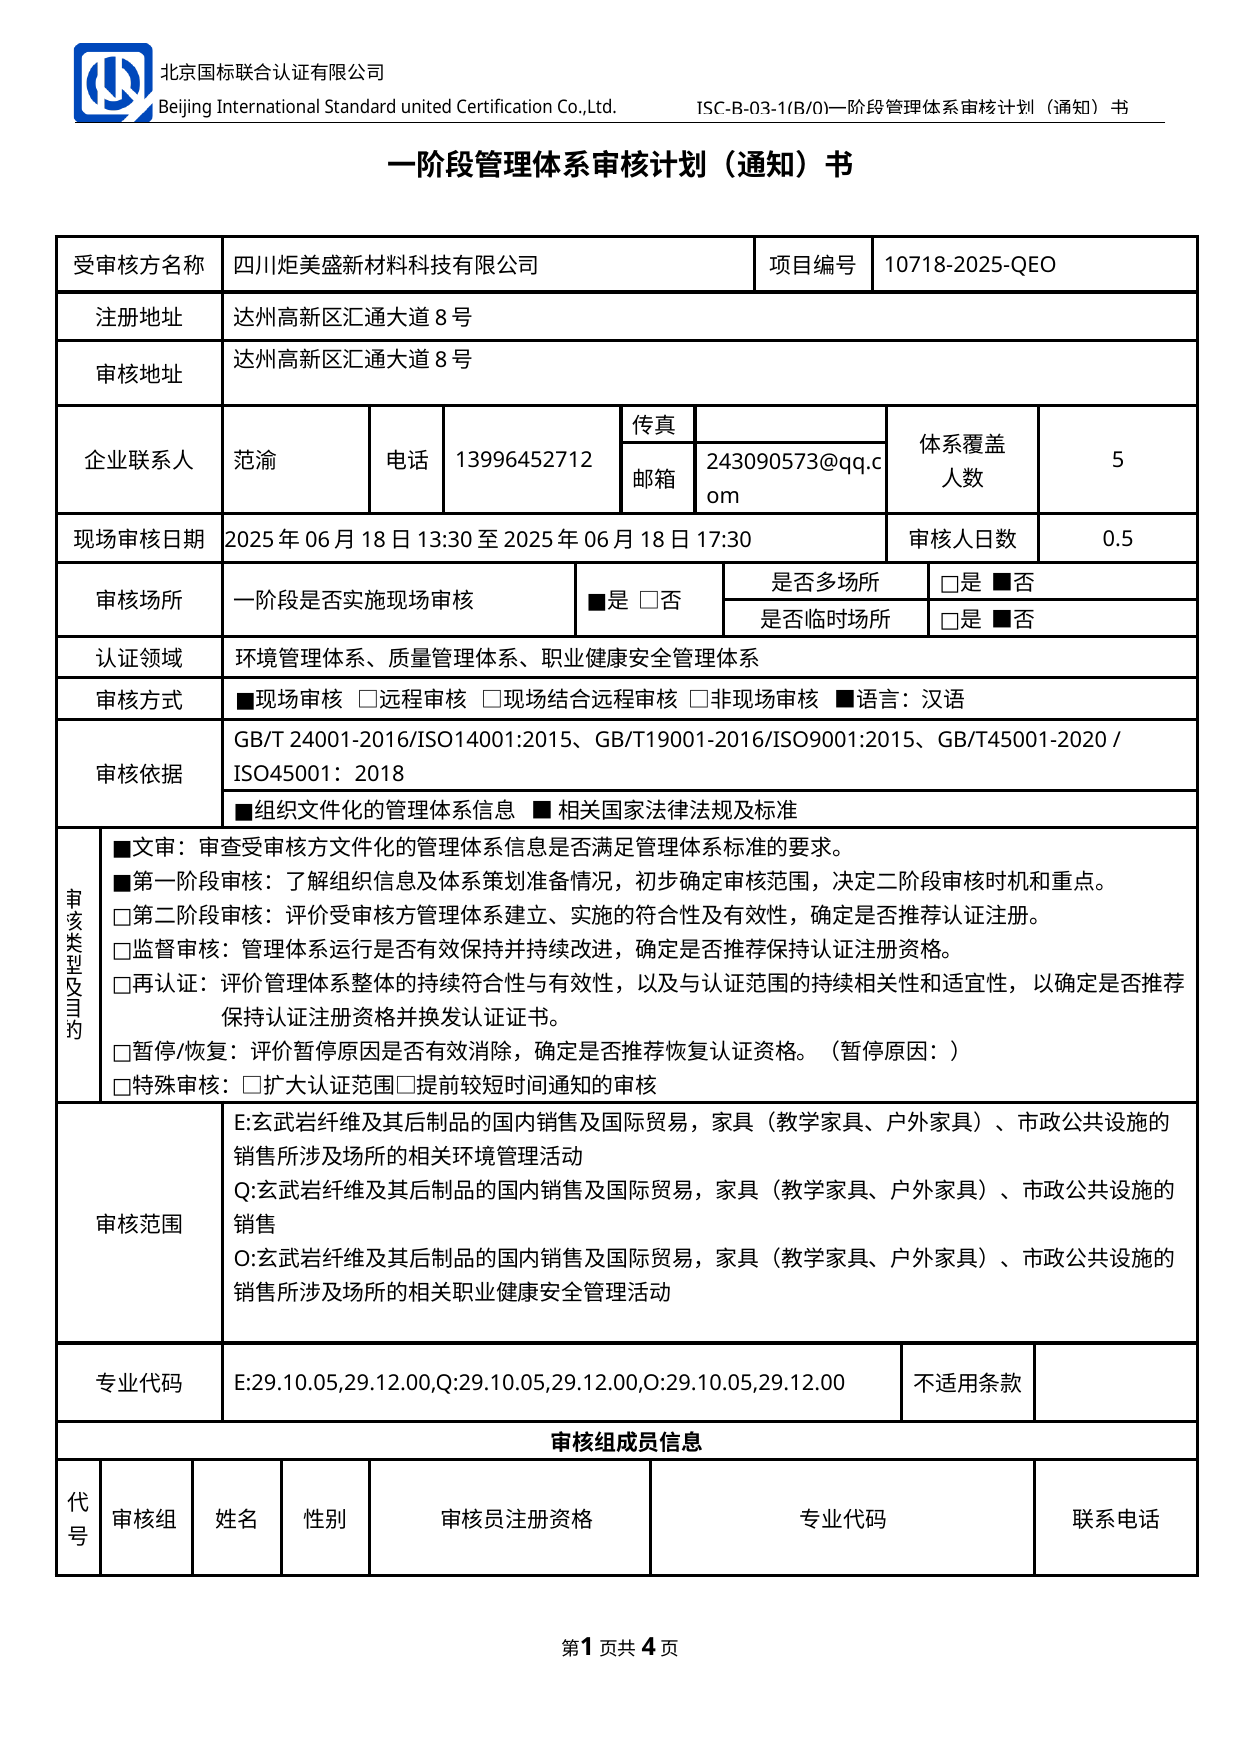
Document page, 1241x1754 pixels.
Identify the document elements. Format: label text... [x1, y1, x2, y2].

table_cell 审核类型及目的 [58, 829, 99, 1101]
table_cell 姓名 [194, 1461, 280, 1574]
table_cell 审核人日数 [888, 515, 1037, 561]
table_header 项目编号 [756, 238, 871, 290]
table_cell 审核依据 [58, 721, 221, 826]
table_cell 体系覆盖 人数 [888, 407, 1037, 512]
table_cell 审核地址 [58, 342, 221, 404]
table_cell 专业代码 [652, 1461, 1033, 1574]
table_cell 审核员注册资格 [371, 1461, 649, 1574]
table_cell 审核范围 [58, 1104, 221, 1341]
table_cell 达州高新区汇通大道8号 [224, 342, 1196, 404]
table_cell ■文审：审查受审核方文件化的管理体系信息是否满足管理体系标准的要求。 ■第一阶段审核：了解组织信息及体系策划准备情况，初步确定审核范围，决定二阶段审核时机和重点。 □第二阶段审核：评价受审核方管理体系建立、实施的符合性及有效性，确定是否推荐认证注册。 □监督审核：管理体系运行是否有效保持并持续改进，确定是否推荐保持认证注册资格。 □再认证：评价管理体系整体的持续符合性与有效性，以及与认证范围的持续相关性和适宜性，以确定是否推荐保持认证注册资格并换发认证证书。 □暂停/恢复：评价暂停原因是否有效消除，确定是否推荐恢复认证资格。（暂停原因：） □特殊审核：□扩大认证范围□提前较短时间通知的审核 [102, 829, 1196, 1101]
table_cell ■现场审核 □远程审核 □现场结合远程审核 □非现场审核 ■语言：汉语 [224, 679, 1196, 718]
table_cell □是 ■否 [930, 601, 1196, 635]
table_cell 审核方式 [58, 679, 221, 718]
table_cell ■组织文件化的管理体系信息 ■ 相关国家法律法规及标准 [224, 792, 1196, 826]
table_cell 是否临时场所 [725, 601, 927, 635]
table_header 10718-2025-QEO [874, 238, 1196, 290]
text 一阶段管理体系审核计划（通知）书 [75, 129, 1165, 197]
table_cell 范渝 [224, 407, 368, 512]
table_cell 注册地址 [58, 294, 221, 339]
table_cell ■是 □否 [577, 564, 722, 635]
table_header 四川炬美盛新材料科技有限公司 [224, 238, 753, 290]
table_cell E:玄武岩纤维及其后制品的国内销售及国际贸易，家具（教学家具、户外家具）、市政公共设施的销售所涉及场所的相关环境管理活动 Q:玄武岩纤维及其后制品的国内销售及国际贸易，家具（教学家具、户外家具）、市政公共设施的销售 O:玄武岩纤维及其后制品的国内销售及国际贸易，家具（教学家具、户外家具）、市政公共设施的销售所涉及场所的相关职业健康安全管理活动 [224, 1104, 1196, 1341]
table_cell 是否多场所 [725, 564, 927, 598]
table_cell 邮箱 [623, 444, 693, 512]
table_cell 不适用条款 [903, 1345, 1033, 1420]
table_cell 企业联系人 [58, 407, 221, 512]
table_cell 认证领域 [58, 638, 221, 676]
table_cell 审核组 [102, 1461, 191, 1574]
table_cell 代号 [58, 1461, 99, 1574]
table_cell E:29.10.05,29.12.00,Q:29.10.05,29.12.00,O:29.10.05,29.12.00 [224, 1345, 900, 1420]
table_cell GB/T 24001-2016/ISO14001:2015、GB/T19001-2016/ISO9001:2015、GB/T45001-2020 / ISO45001：2018 [224, 721, 1196, 789]
table_cell 达州高新区汇通大道8号 [224, 294, 1196, 339]
table_cell 性别 [283, 1461, 368, 1574]
table_cell 专业代码 [58, 1345, 221, 1420]
table_cell 0.5 [1040, 515, 1196, 561]
table_cell 2025年06月18日 13:30至2025年06月18日 17:30 [224, 515, 885, 561]
table_cell □是 ■否 [930, 564, 1196, 598]
table_header 受审核方名称 [58, 238, 221, 290]
table_cell 电话 [371, 407, 442, 512]
table_cell [1036, 1345, 1196, 1420]
table_cell 审核场所 [58, 564, 221, 635]
table_cell 5 [1040, 407, 1196, 512]
table_cell 一阶段是否实施现场审核 [224, 564, 574, 635]
table_cell [697, 407, 885, 441]
table_cell 传真 [623, 407, 693, 441]
table_cell 审核组成员信息 [58, 1423, 1196, 1458]
table_cell 243090573@qq.com [697, 444, 885, 512]
table_cell 联系电话 [1036, 1461, 1196, 1574]
picture [73, 43, 153, 123]
table_cell 环境管理体系、质量管理体系、职业健康安全管理体系 [224, 638, 1196, 676]
table_cell 13996452712 [445, 407, 619, 512]
table_cell 现场审核日期 [58, 515, 221, 561]
